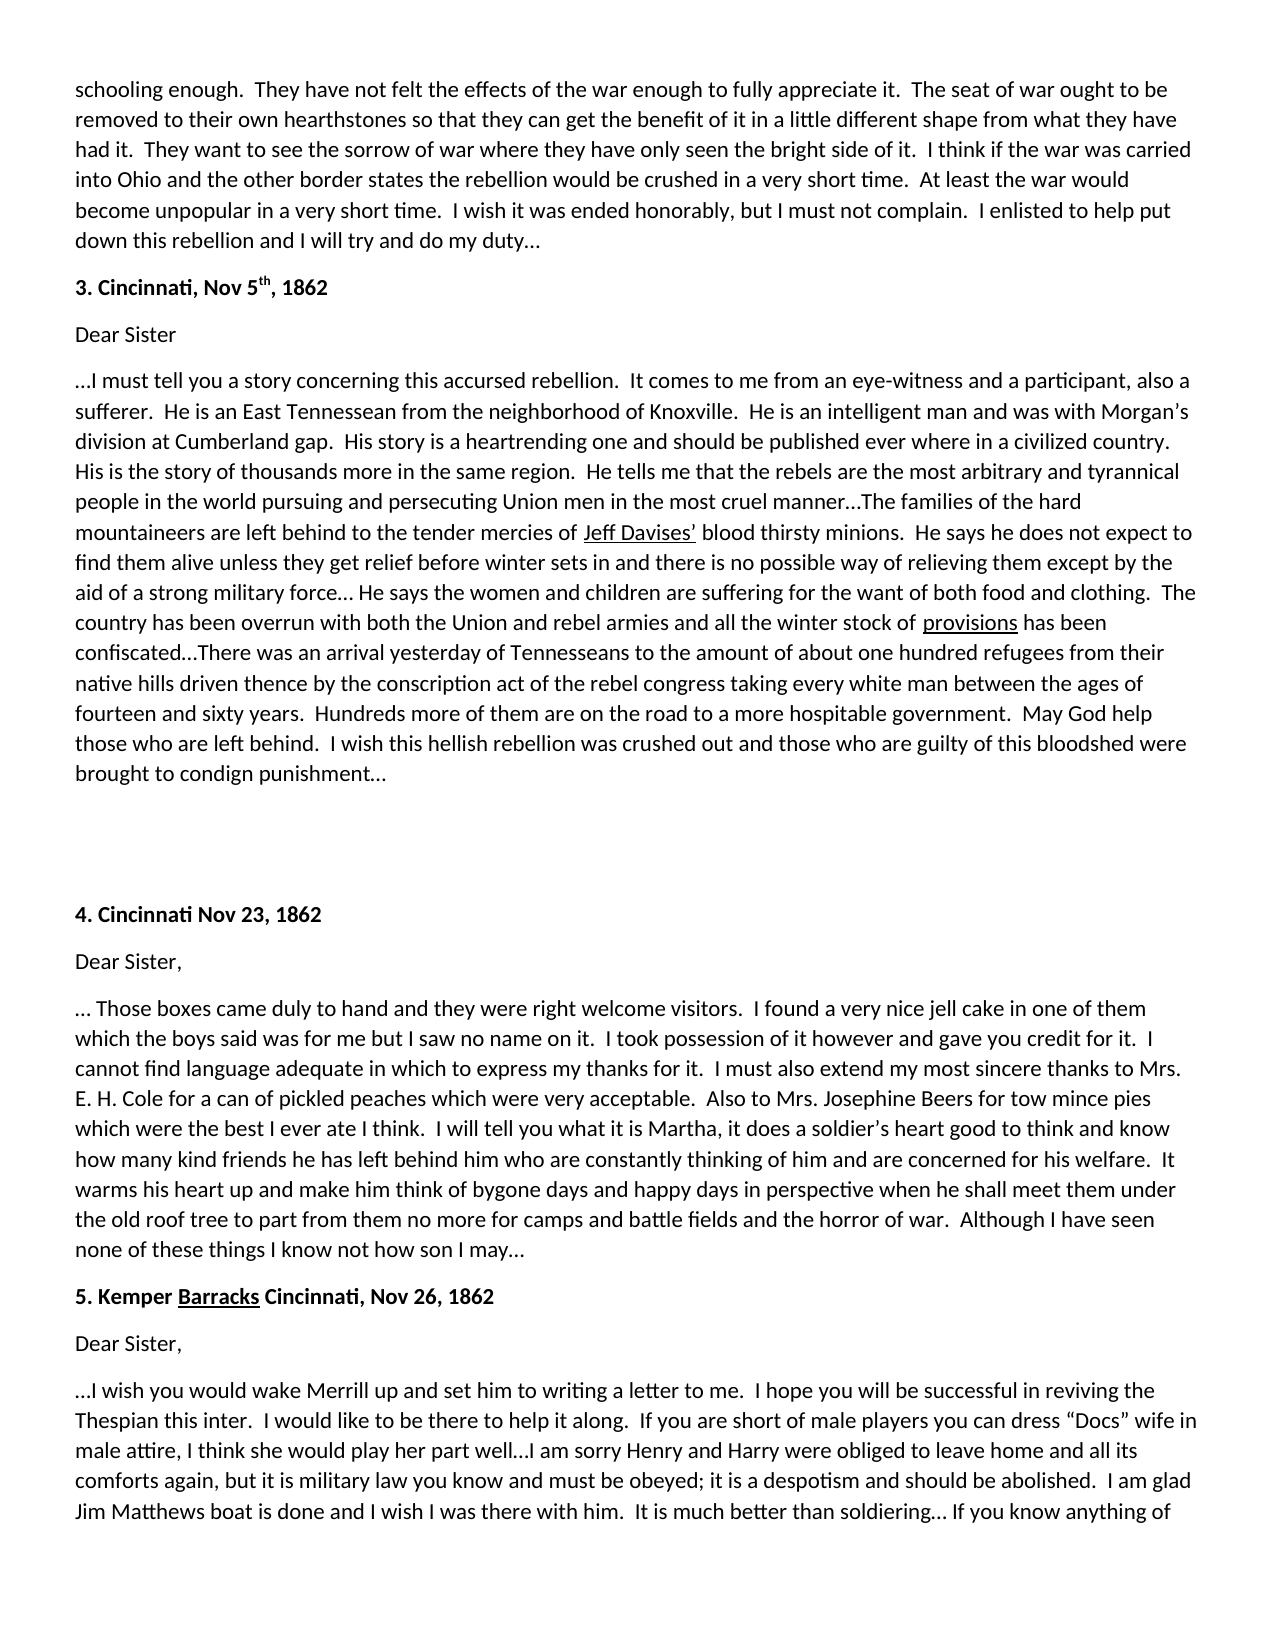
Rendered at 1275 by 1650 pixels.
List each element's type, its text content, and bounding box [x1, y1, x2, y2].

text … Those boxes came duly to hand and they were right welcome visitors. I found a very nice jell cake in one of them which the boys said was for me but I saw no name on it. I took possession of it however and gave you credit for it. I cannot find language adequate in which to express my thanks for it. I must also extend my most sincere thanks to Mrs. E. H. Cole for a can of pickled peaches which were very acceptable. Also to Mrs. Josephine Beers for tow mince pies which were the best I ever ate I think. I will tell you what it is Martha, it does a soldier’s heart good to think and know how many kind friends he has left behind him who are constantly thinking of him and are concerned for his welfare. It warms his heart up and make him think of bygone days and happy days in perspective when he shall meet them under the old roof tree to part from them no more for camps and battle fields and the horror of war. Although I have seen none of these things I know not how son I may… [75, 994, 1200, 1263]
text 3. Cincinnati, Nov 5th, 1862 [75, 273, 1200, 301]
text 5. Kemper Barracks Cincinnati, Nov 26, 1862 [75, 1282, 1200, 1310]
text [75, 1376, 1200, 1525]
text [75, 75, 1200, 254]
text Dear Sister [75, 320, 1200, 348]
text Dear Sister, [75, 1329, 1200, 1357]
text 4. Cincinnati Nov 23, 1862 [75, 900, 1200, 928]
text Dear Sister, [75, 947, 1200, 975]
text …I must tell you a story concerning this accursed rebellion. It comes to me from an eye-witness and a participant, also a sufferer. He is an East Tennessean from the neighborhood of Knoxville. He is an intelligent man and was with Morgan’s division at Cumberland gap. His story is a heartrending one and should be published ever where in a civilized country. His is the story of thousands more in the same region. He tells me that the rebels are the most arbitrary and tyrannical people in the world pursuing and persecuting Union men in the most cruel manner…The families of the hard mountaineers are left behind to the tender mercies of Jeff Davises’ blood thirsty minions. He says he does not expect to find them alive unless they get relief before winter sets in and there is no possible way of relieving them except by the aid of a strong military force… He says the women and children are suffering for the want of both food and clothing. The country has been overrun with both the Union and rebel armies and all the winter stock of provisions has been confiscated…There was an arrival yesterday of Tennesseans to the amount of about one hundred refugees from their native hills driven thence by the conscription act of the rebel congress taking every white man between the ages of fourteen and sixty years. Hundreds more of them are on the road to a more hospitable government. May God help those who are left behind. I wish this hellish rebellion was crushed out and those who are guilty of this bloodshed were brought to condign punishment… [75, 367, 1200, 787]
